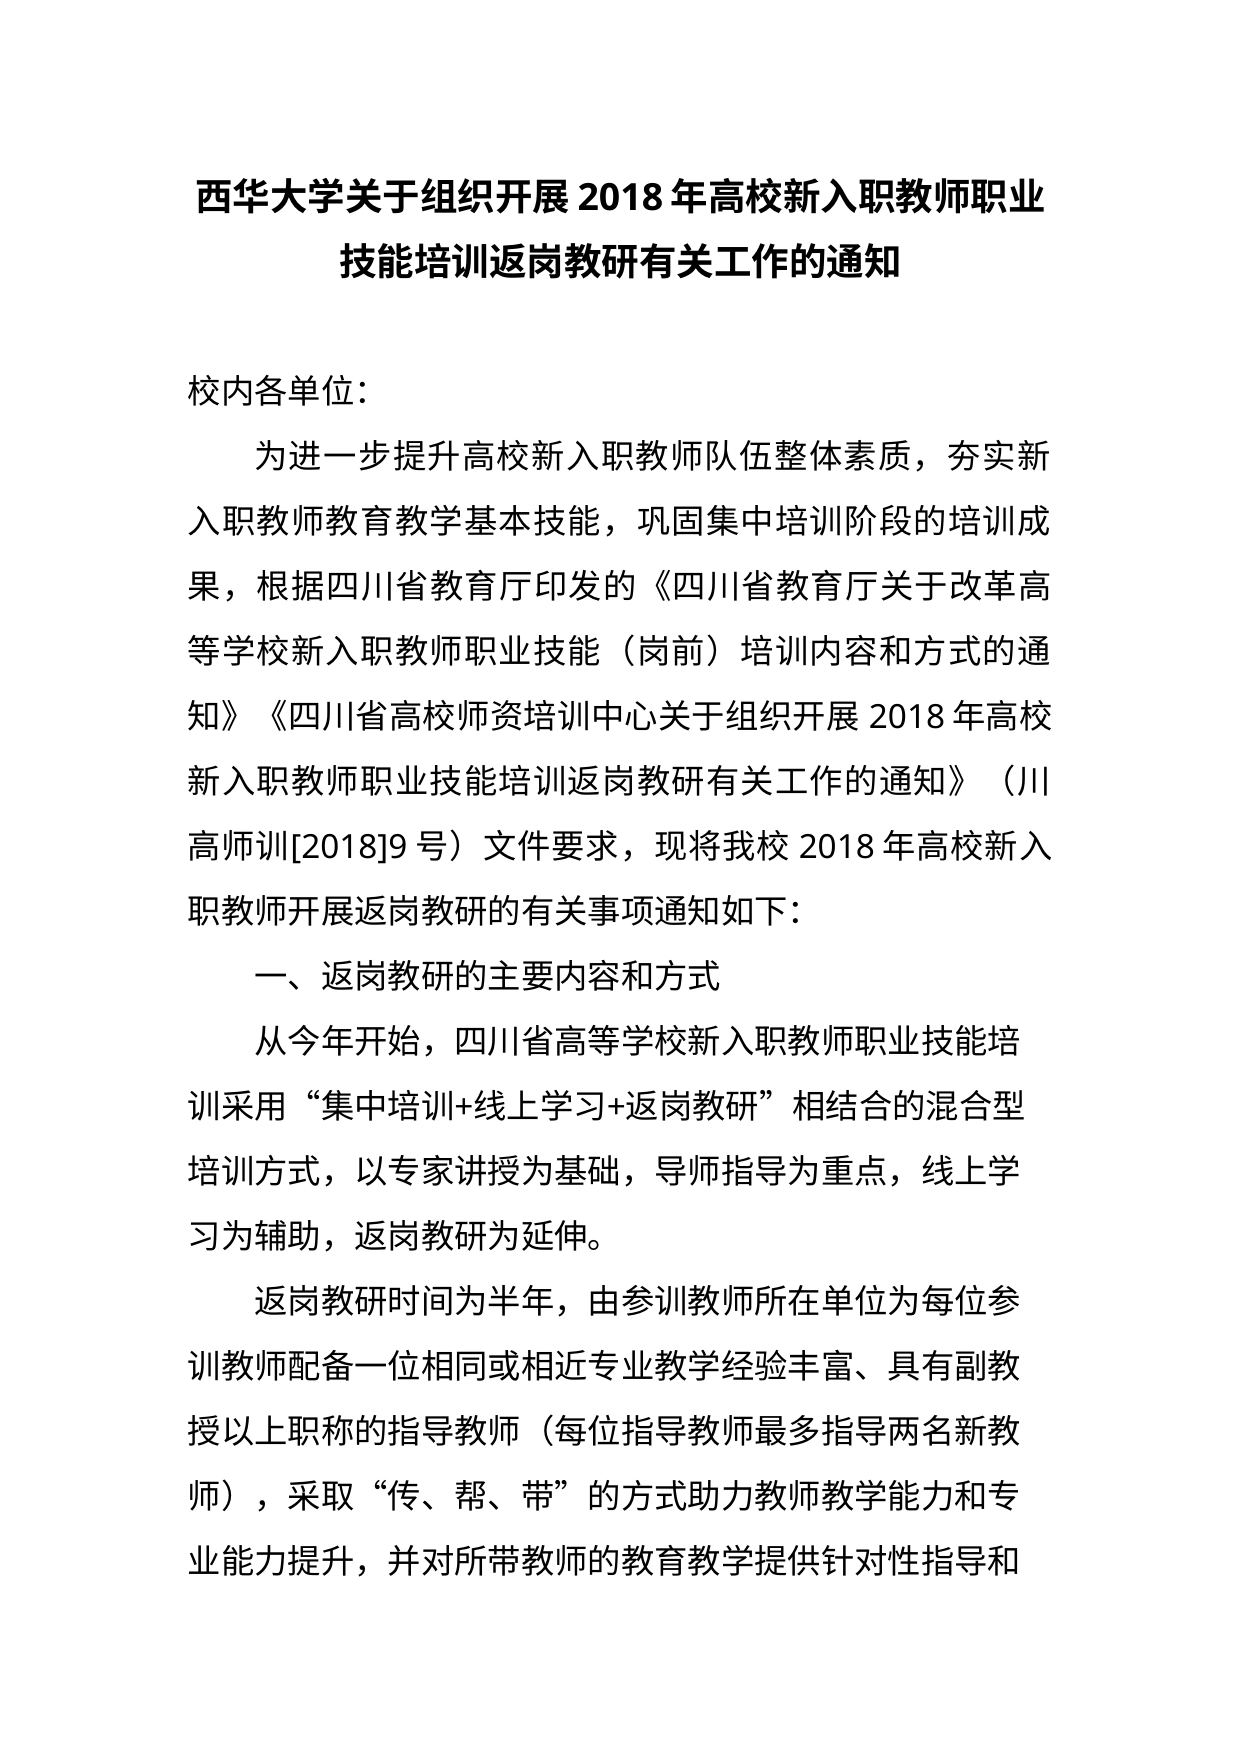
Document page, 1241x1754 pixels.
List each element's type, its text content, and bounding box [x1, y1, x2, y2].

text 为进一步提升高校新入职教师队伍整体素质，夯实新入职教师教育教学基本技能，巩固集中培训阶段的培训成果，根据四川省教育厅印发的《四川省教育厅关于改革高等学校新入职教师职业技能（岗前）培训内容和方式的通知》《四川省高校师资培训中心关于组织开展2018年高校新入职教师职业技能培训返岗教研有关工作的通知》（川高师训[2018]9号）文件要求，现将我校2018年高校新入职教师开展返岗教研的有关事项通知如下： [187, 422, 1053, 942]
text 一、返岗教研的主要内容和方式 [187, 942, 1053, 1007]
text 从今年开始，四川省高等学校新入职教师职业技能培训采用“集中培训+线上学习+返岗教研”相结合的混合型培训方式，以专家讲授为基础，导师指导为重点，线上学习为辅助，返岗教研为延伸。 [187, 1007, 1053, 1267]
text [187, 1267, 1053, 1592]
text 西华大学关于组织开展2018年高校新入职教师职业 [187, 162, 1053, 227]
text 校内各单位： [187, 357, 1053, 422]
text 技能培训返岗教研有关工作的通知 [187, 227, 1053, 292]
